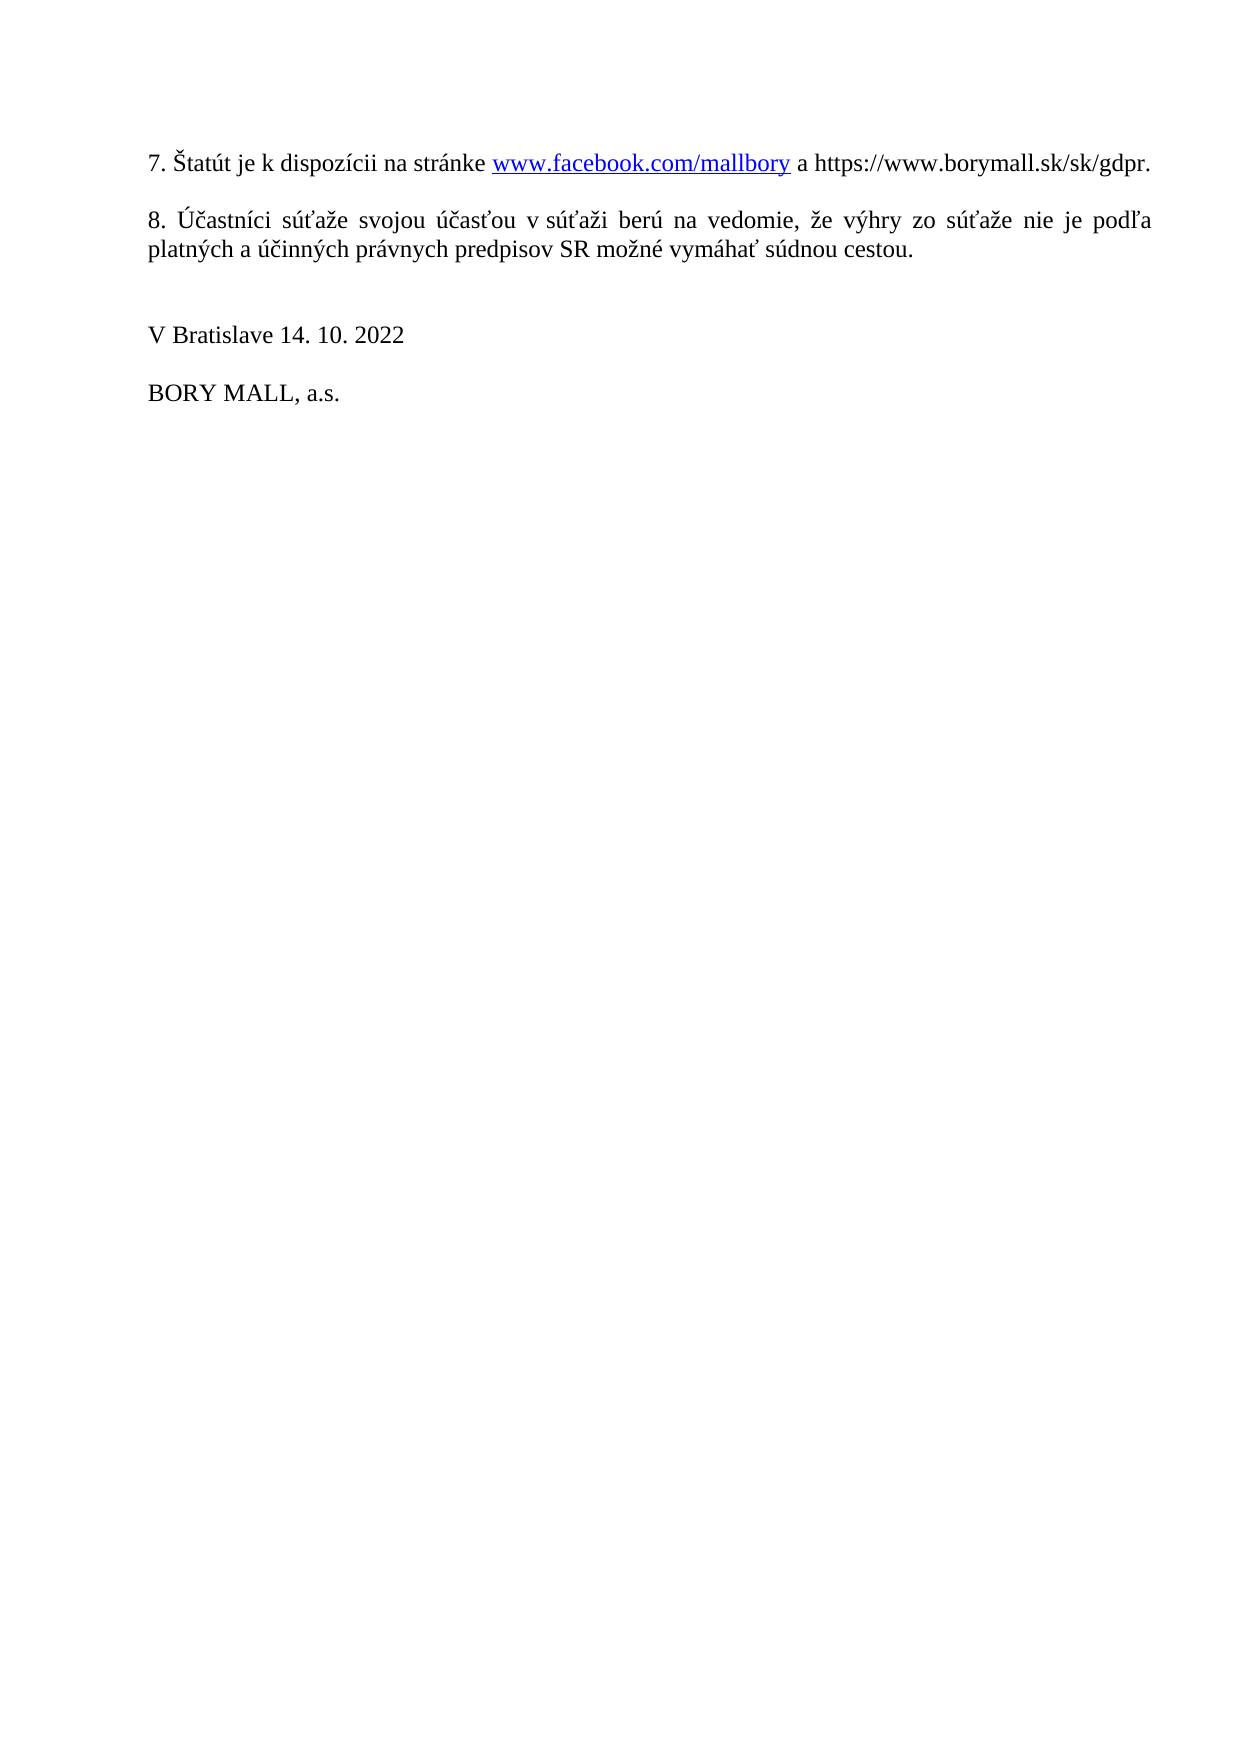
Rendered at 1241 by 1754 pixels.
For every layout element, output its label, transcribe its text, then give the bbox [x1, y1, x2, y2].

text 7. Štatút je k dispozícii na stránke www.facebook.com/mallbory a https://www.borymall.sk/sk/gdpr. [148, 148, 1152, 176]
text BORY MALL, a.s. [148, 378, 1152, 406]
text V Bratislave 14. 10. 2022 [148, 320, 1152, 349]
text 8. Účastníci súťaže svojou účasťou v súťaži berú na vedomie, že výhry zo súťaže nie je podľa platných a účinných právnych predpisov SR možné vymáhať súdnou cestou. [148, 205, 1152, 263]
